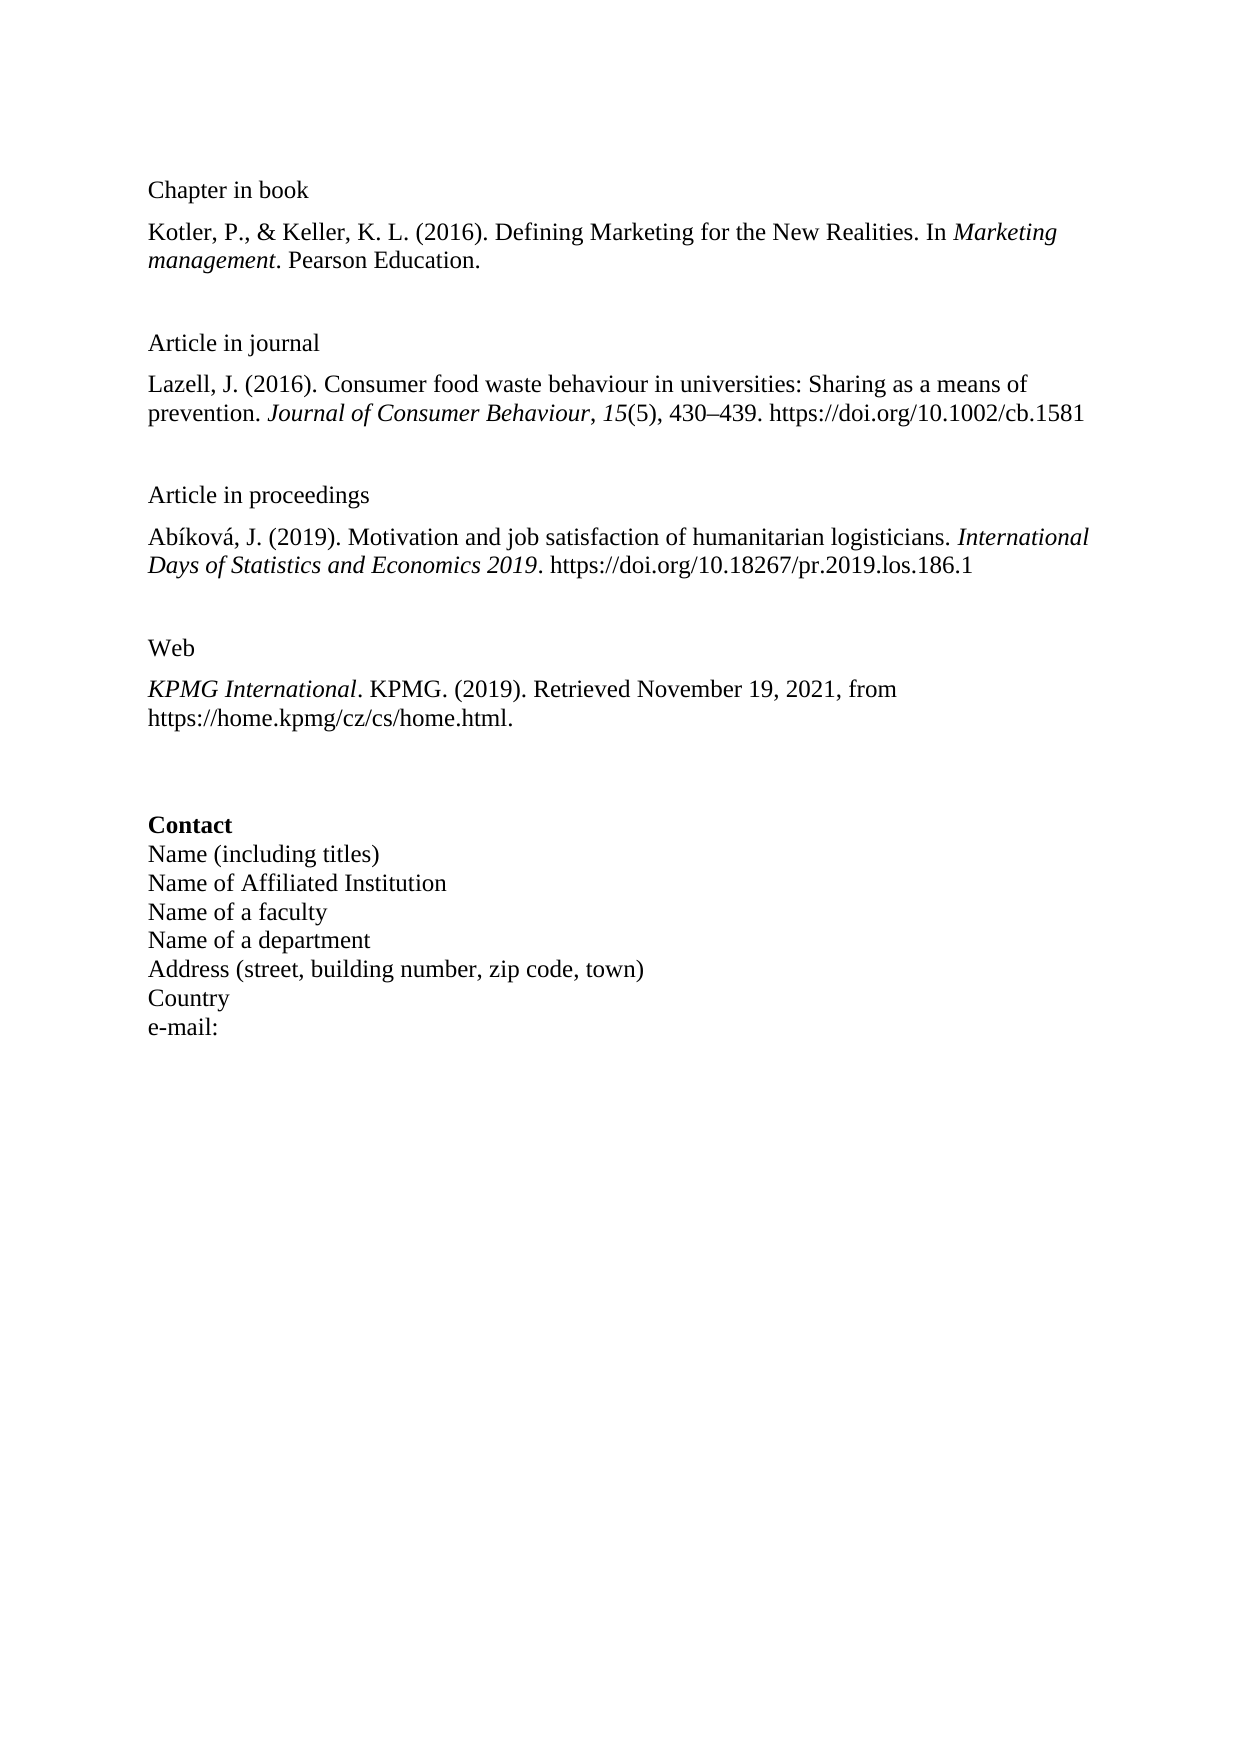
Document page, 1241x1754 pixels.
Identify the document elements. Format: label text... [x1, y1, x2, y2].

text Lazell, J. (2016). Consumer food waste behaviour in universities: Sharing as a means of prevention. Journal of Consumer Behaviour, 15(5), 430–439. https://doi.org/10.1002/cb.1581 [148, 369, 1092, 427]
text Web [148, 633, 1092, 662]
text Name of a faculty [148, 897, 1092, 925]
text Country [148, 983, 1092, 1012]
text Name (including titles) [148, 839, 1092, 868]
text Name of Affiliated Institution [148, 868, 1092, 897]
text e-mail: [148, 1012, 1092, 1040]
text Article in proceedings [148, 480, 1092, 509]
text Kotler, P., & Keller, K. L. (2016). Defining Marketing for the New Realities. In Marketing management. Pearson Education. [148, 217, 1092, 274]
text Address (street, building number, zip code, town) [148, 954, 1092, 983]
subtitle Contact [148, 810, 1092, 839]
text Name of a department [148, 925, 1092, 954]
text Article in journal [148, 328, 1092, 357]
text Chapter in book [148, 175, 1092, 204]
text Abíková, J. (2019). Motivation and job satisfaction of humanitarian logisticians. International Days of Statistics and Economics 2019. https://doi.org/10.18267/pr.2019.los.186.1 [148, 522, 1092, 579]
text KPMG International. KPMG. (2019). Retrieved November 19, 2021, from https://home.kpmg/cz/cs/home.html. [148, 674, 1092, 732]
